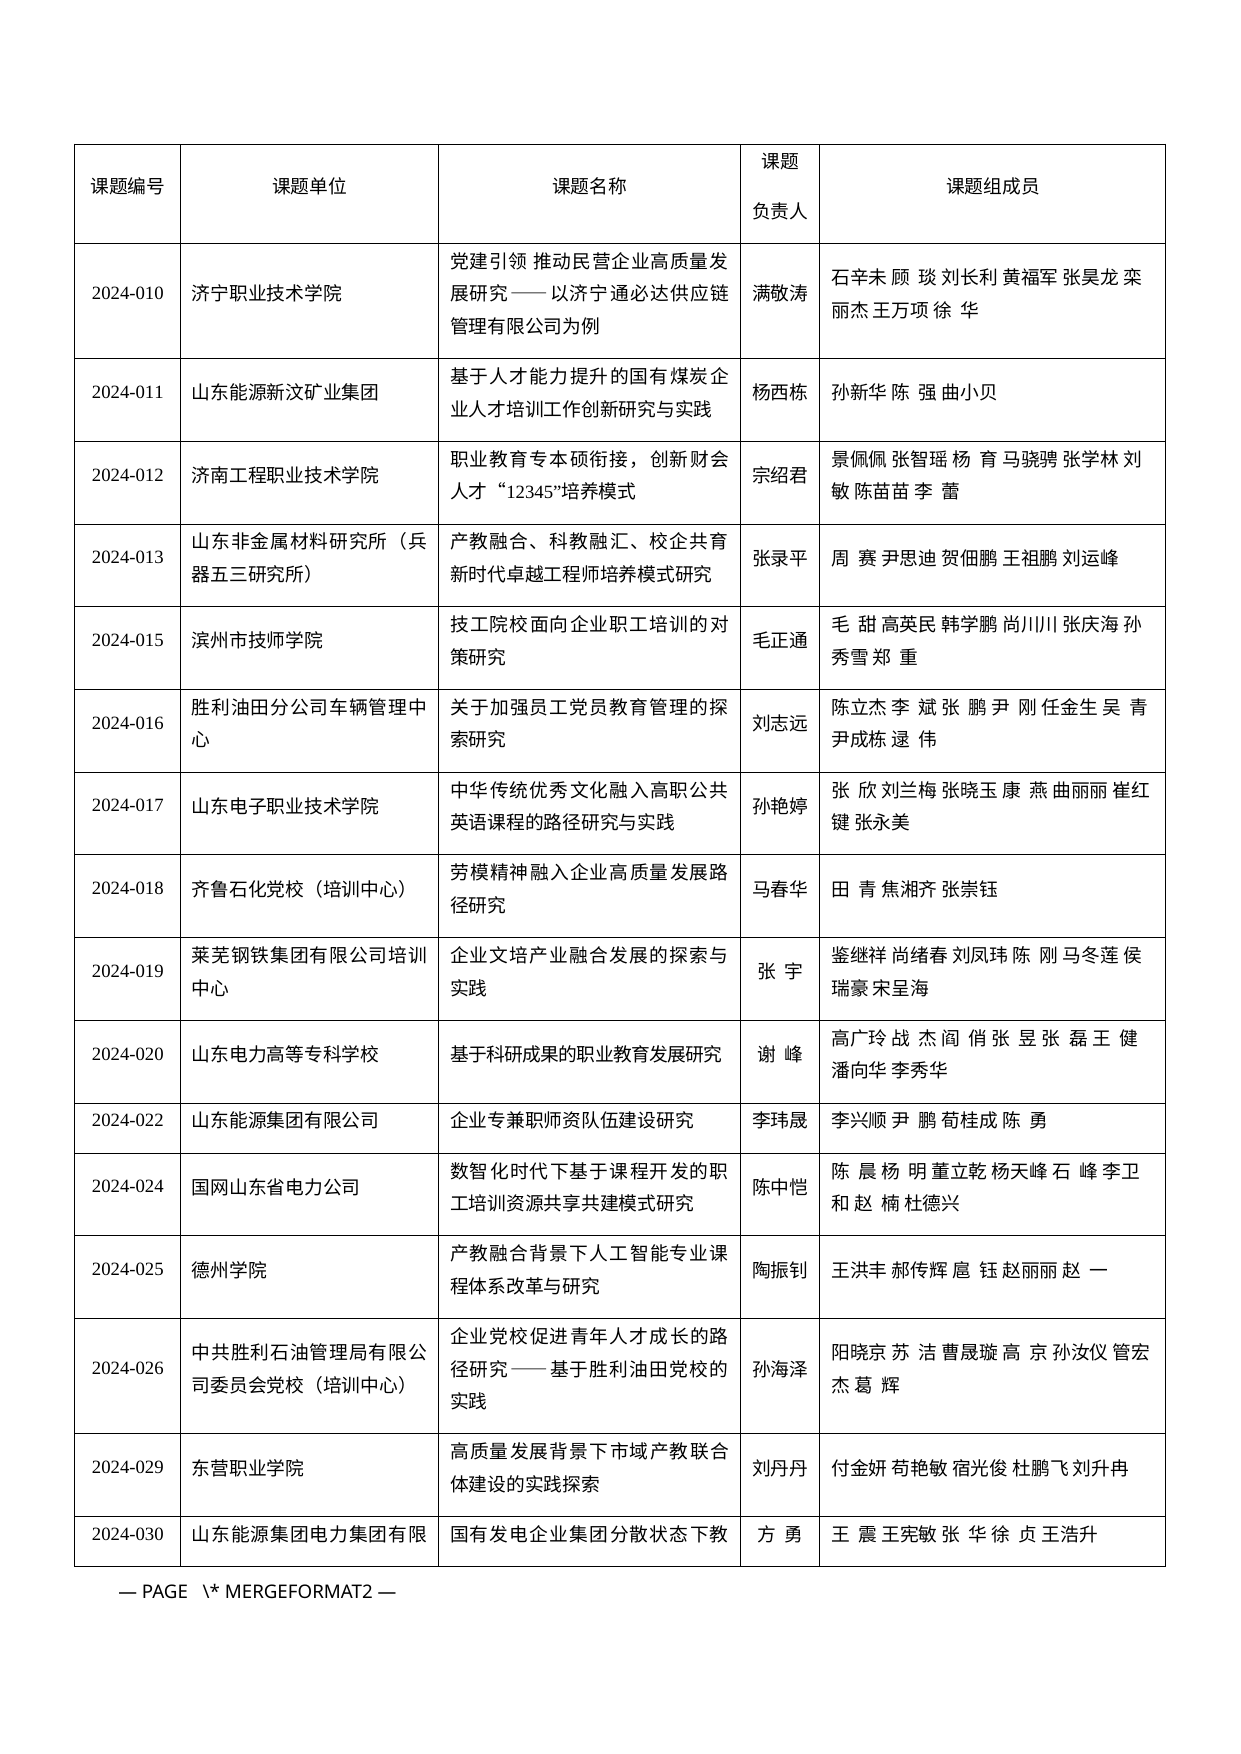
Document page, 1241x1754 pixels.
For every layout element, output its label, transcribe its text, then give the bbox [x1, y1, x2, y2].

table_cell 2024-016 [75, 690, 180, 772]
table_cell 鉴继祥 尚绪春 刘凤玮 陈 刚 马冬莲 侯瑞豪 宋呈海 [820, 938, 1165, 1020]
table_cell 党建引领 推动民营企业高质量发展研究——以济宁通必达供应链管理有限公司为例 [439, 244, 740, 358]
table_cell 2024-013 [75, 525, 180, 606]
table_cell 毛 甜 高英民 韩学鹏 尚川川 张庆海 孙秀雪 郑 重 [820, 607, 1165, 689]
table_cell 王洪丰 郝传辉 扈 钰 赵丽丽 赵 一 [820, 1236, 1165, 1318]
table_cell 德州学院 [181, 1236, 438, 1318]
table_cell 齐鲁石化党校（培训中心） [181, 855, 438, 937]
table_cell 基于科研成果的职业教育发展研究 [439, 1021, 740, 1102]
table_cell 中华传统优秀文化融入高职公共英语课程的路径研究与实践 [439, 773, 740, 854]
table_cell 2024-029 [75, 1434, 180, 1516]
table_cell 中共胜利石油管理局有限公司委员会党校（培训中心） [181, 1319, 438, 1433]
table_cell 石辛未 顾 琰 刘长利 黄福军 张昊龙 栾丽杰 王万项 徐 华 [820, 244, 1165, 358]
table_cell 企业专兼职师资队伍建设研究 [439, 1104, 740, 1153]
table_cell 孙新华 陈 强 曲小贝 [820, 359, 1165, 441]
table_cell 张录平 [741, 525, 819, 606]
table_cell 陈中恺 [741, 1154, 819, 1235]
table_header 课题组成员 [820, 145, 1165, 243]
table_cell 刘丹丹 [741, 1434, 819, 1516]
table_cell 基于人才能力提升的国有煤炭企业人才培训工作创新研究与实践 [439, 359, 740, 441]
table_cell 高质量发展背景下市域产教联合体建设的实践探索 [439, 1434, 740, 1516]
table_cell 孙海泽 [741, 1319, 819, 1433]
table_cell 企业党校促进青年人才成长的路径研究——基于胜利油田党校的实践 [439, 1319, 740, 1433]
table_header 课题单位 [181, 145, 438, 243]
table_cell 2024-025 [75, 1236, 180, 1318]
table_cell 2024-030 [75, 1517, 180, 1566]
table_cell 产教融合、科教融汇、校企共育新时代卓越工程师培养模式研究 [439, 525, 740, 606]
table_cell 毛正通 [741, 607, 819, 689]
table_cell 周 赛 尹思迪 贺佃鹏 王祖鹏 刘运峰 [820, 525, 1165, 606]
table_cell 济南工程职业技术学院 [181, 442, 438, 523]
table_cell 劳模精神融入企业高质量发展路径研究 [439, 855, 740, 937]
table_cell 田 青 焦湘齐 张崇钰 [820, 855, 1165, 937]
table_header 课题名称 [439, 145, 740, 243]
table_cell 山东非金属材料研究所（兵器五三研究所） [181, 525, 438, 606]
table_cell 马春华 [741, 855, 819, 937]
table_cell 山东能源集团电力集团有限公司 [181, 1517, 438, 1566]
table_cell 刘志远 [741, 690, 819, 772]
table_cell 东营职业学院 [181, 1434, 438, 1516]
table_cell 王 震 王宪敏 张 华 徐 贞 王浩升 [820, 1517, 1165, 1566]
table_cell 山东电力高等专科学校 [181, 1021, 438, 1102]
table_cell 胜利油田分公司车辆管理中心 [181, 690, 438, 772]
table_cell 山东电子职业技术学院 [181, 773, 438, 854]
table_cell 谢 峰 [741, 1021, 819, 1102]
table_cell 张 欣 刘兰梅 张晓玉 康 燕 曲丽丽 崔红键 张永美 [820, 773, 1165, 854]
table_cell 国有发电企业集团分散状态下教育培训体系建立的探索与实践 [439, 1517, 740, 1566]
table_cell 宗绍君 [741, 442, 819, 523]
table_cell 2024-011 [75, 359, 180, 441]
table_cell 孙艳婷 [741, 773, 819, 854]
table_cell 2024-020 [75, 1021, 180, 1102]
table_cell 2024-026 [75, 1319, 180, 1433]
table_cell 技工院校面向企业职工培训的对策研究 [439, 607, 740, 689]
table_cell 李玮晟 [741, 1104, 819, 1153]
table_cell 山东能源新汶矿业集团 [181, 359, 438, 441]
table_cell 产教融合背景下人工智能专业课程体系改革与研究 [439, 1236, 740, 1318]
table_cell 2024-015 [75, 607, 180, 689]
table_cell 数智化时代下基于课程开发的职工培训资源共享共建模式研究 [439, 1154, 740, 1235]
table_cell 2024-018 [75, 855, 180, 937]
table_cell 付金妍 苟艳敏 宿光俊 杜鹏飞 刘升冉 [820, 1434, 1165, 1516]
table_cell 2024-019 [75, 938, 180, 1020]
table_cell 济宁职业技术学院 [181, 244, 438, 358]
table_cell 陈 晨 杨 明 董立乾 杨天峰 石 峰 李卫和 赵 楠 杜德兴 [820, 1154, 1165, 1235]
table_cell 山东能源集团有限公司 [181, 1104, 438, 1153]
table_header 课题编号 [75, 145, 180, 243]
table_cell 方 勇 [741, 1517, 819, 1566]
table_cell 职业教育专本硕衔接，创新财会人才“12345”培养模式 [439, 442, 740, 523]
table_cell 滨州市技师学院 [181, 607, 438, 689]
table_cell 2024-012 [75, 442, 180, 523]
table_cell 满敬涛 [741, 244, 819, 358]
table_cell 2024-022 [75, 1104, 180, 1153]
table_cell 阳晓京 苏 洁 曹晟璇 高 京 孙汝仪 管宏杰 葛 辉 [820, 1319, 1165, 1433]
table_cell 景佩佩 张智瑶 杨 育 马骁骋 张学林 刘 敏 陈苗苗 李 蕾 [820, 442, 1165, 523]
table_cell 陶振钊 [741, 1236, 819, 1318]
table_cell 杨西栋 [741, 359, 819, 441]
table_cell 2024-017 [75, 773, 180, 854]
table_cell 李兴顺 尹 鹏 荀桂成 陈 勇 [820, 1104, 1165, 1153]
table_cell 张 宇 [741, 938, 819, 1020]
table_cell 陈立杰 李 斌 张 鹏 尹 刚 任金生 吴 青 尹成栋 逯 伟 [820, 690, 1165, 772]
table_cell 高广玲 战 杰 阎 俏 张 昱 张 磊 王 健 潘向华 李秀华 [820, 1021, 1165, 1102]
table_cell 莱芜钢铁集团有限公司培训中心 [181, 938, 438, 1020]
table_cell 2024-024 [75, 1154, 180, 1235]
table_cell 国网山东省电力公司 [181, 1154, 438, 1235]
table_header 课题 负责人 [741, 145, 819, 243]
table_cell 企业文培产业融合发展的探索与实践 [439, 938, 740, 1020]
table_cell 2024-010 [75, 244, 180, 358]
table_cell 关于加强员工党员教育管理的探索研究 [439, 690, 740, 772]
